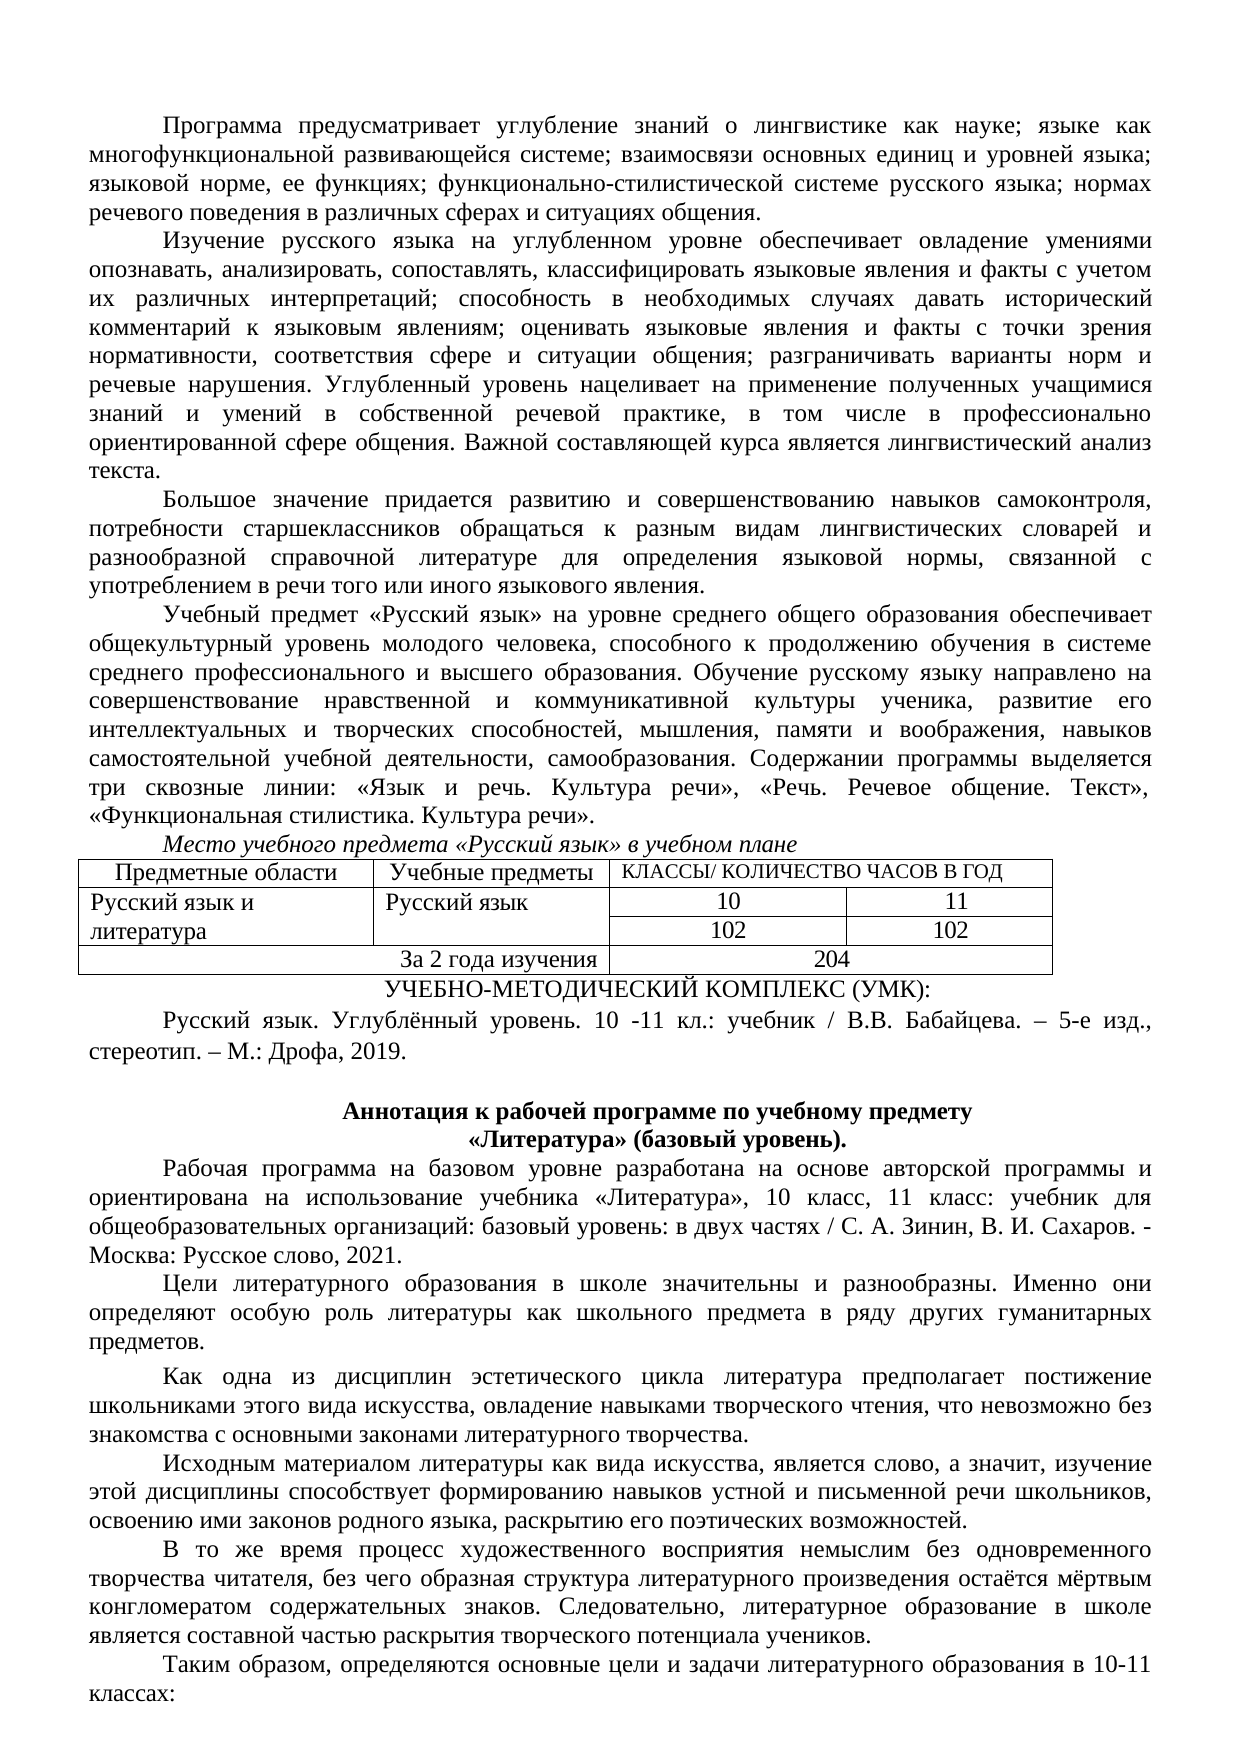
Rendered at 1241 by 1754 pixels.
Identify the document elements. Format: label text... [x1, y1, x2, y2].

table_header Учебные предметы [374, 860, 609, 887]
table_header Предметные области [79, 860, 373, 887]
text Изучение русского языка на углубленном уровне обеспечивает овладение умениями опознавать, анализировать, сопоставлять, классифицировать языковые явления и факты с учетом их различных интерпретаций; способность в необходимых случаях давать исторический комментарий к языковым явлениям; оценивать языковые явления и факты с точки зрения нормативности, соответствия сфере и ситуации общения; разграничивать варианты норм и речевые нарушения. Углубленный уровень нацеливает на применение полученных учащимися знаний и умений в собственной речевой практике, в том числе в профессионально ориентированной сфере общения. Важной составляющей курса является лингвистический анализ текста. [89, 225, 1153, 484]
table_cell 102 [847, 917, 1052, 945]
table_cell 10 [610, 888, 846, 916]
table_cell 204 [610, 946, 1052, 973]
text Большое значение придается развитию и совершенствованию навыков самоконтроля, потребности старшеклассников обращаться к разным видам лингвистических словарей и разнообразной справочной литературе для определения языковой нормы, связанной с употреблением в речи того или иного языкового явления. [89, 484, 1153, 599]
text УЧЕБНО-МЕТОДИЧЕСКИЙ КОМПЛЕКС (УМК): [274, 975, 1041, 1003]
text Исходным материалом литературы как вида искусства, является слово, а значит, изучение этой дисциплины способствует формированию навыков устной и письменной речи школьников, освоению ими законов родного языка, раскрытию его поэтических возможностей. [89, 1448, 1153, 1534]
subtitle Аннотация к рабочей программе по учебному предмету [273, 1096, 1041, 1125]
text Как одна из дисциплин эстетического цикла литература предполагает постижение школьниками этого вида искусства, овладение навыками творческого чтения, что невозможно без знакомства с основными законами литературного творчества. [89, 1361, 1153, 1448]
table_header КЛАССЫ/ КОЛИЧЕСТВО ЧАСОВ В ГОД [610, 860, 1052, 887]
text «Литература» (базовый уровень). [274, 1125, 1041, 1153]
text Русский язык. Углублённый уровень. 10 -11 кл.: учебник / В.В. Бабайцева. – 5-е изд., стереотип. – М.: Дрофа, 2019. [89, 1005, 1153, 1065]
text Место учебного предмета «Русский язык» в учебном плане [162, 829, 1176, 858]
text «Функциональная стилистика. Культура речи». [89, 800, 1176, 829]
table_cell 11 [847, 888, 1052, 916]
text Программа предусматривает углубление знаний о лингвистике как науке; языке как многофункциональной развивающейся системе; взаимосвязи основных единиц и уровней языка; языковой норме, ее функциях; функционально-стилистической системе русского языка; нормах речевого поведения в различных сферах и ситуациях общения. [89, 110, 1153, 225]
text Таким образом, определяются основные цели и задачи литературного образования в 10-11 классах: [89, 1649, 1152, 1706]
table_cell За 2 года изучения [79, 946, 609, 973]
text Цели литературного образования в школе значительны и разнообразны. Именно они определяют особую роль литературы как школьного предмета в ряду других гуманитарных предметов. [89, 1268, 1153, 1355]
text Учебный предмет «Русский язык» на уровне среднего общего образования обеспечивает общекультурный уровень молодого человека, способного к продолжению обучения в системе среднего профессионального и высшего образования. Обучение русскому языку направлено на совершенствование нравственной и коммуникативной культуры ученика, развитие его интеллектуальных и творческих способностей, мышления, памяти и воображения, навыков самостоятельной учебной деятельности, самообразования. Содержании программы выделяется три сквозные линии: «Язык и речь. Культура речи», «Речь. Речевое общение. Текст», [89, 599, 1153, 800]
text Рабочая программа на базовом уровне разработана на основе авторской программы и ориентирована на использование учебника «Литература», 10 класс, 11 класс: учебник для общеобразовательных организаций: базовый уровень: в двух частях / С. А. Зинин, В. И. Сахаров. - Москва: Русское слово, 2021. [89, 1153, 1153, 1268]
table_cell Русский язык [374, 888, 609, 945]
text В то же время процесс художественного восприятия немыслим без одновременного творчества читателя, без чего образная структура литературного произведения остаётся мёртвым конгломератом содержательных знаков. Следовательно, литературное образование в школе является составной частью раскрытия творческого потенциала учеников. [89, 1534, 1153, 1649]
table_cell 102 [610, 917, 846, 945]
table_cell Русский язык и литература [79, 888, 373, 945]
